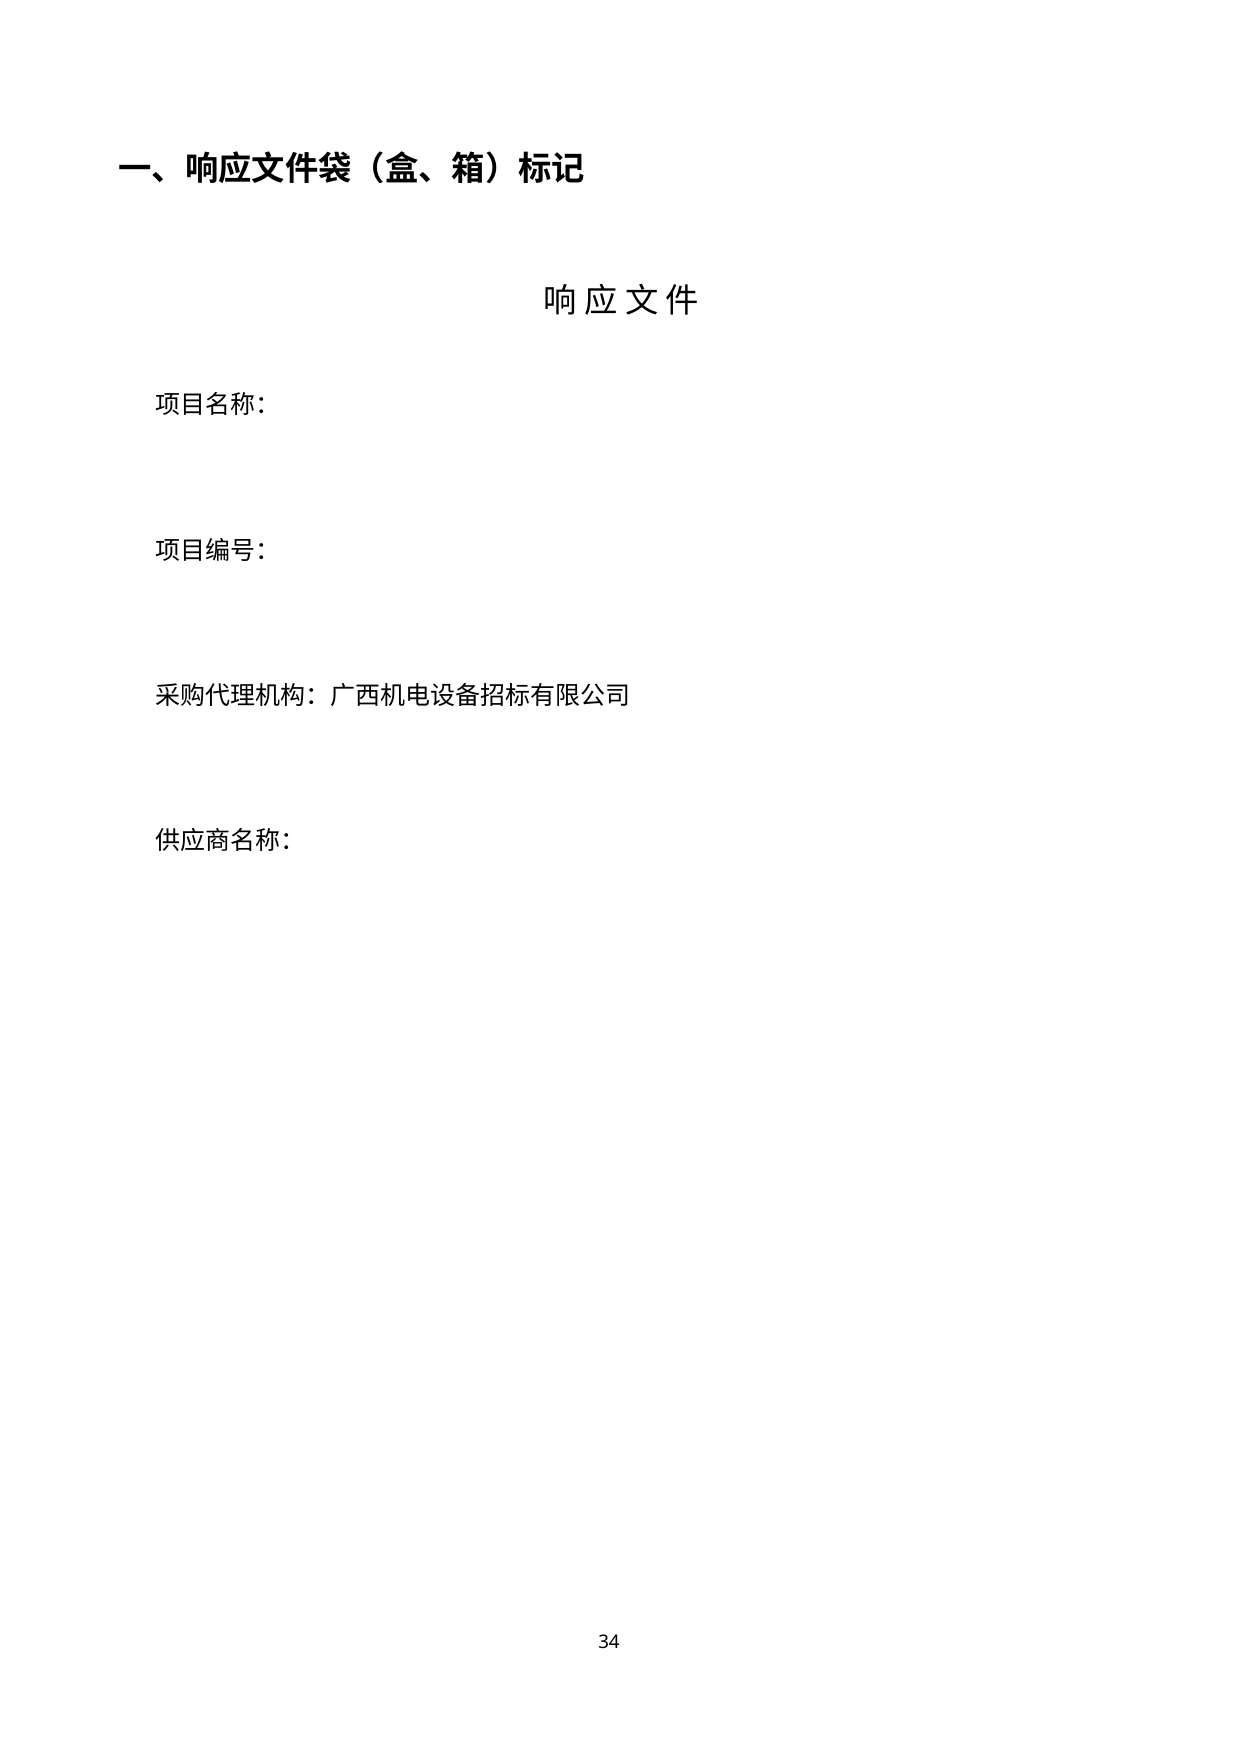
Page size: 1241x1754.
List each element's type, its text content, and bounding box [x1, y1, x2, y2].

text 采购代理机构：广西机电设备招标有限公司 [118, 675, 1124, 712]
text 项目编号： [118, 530, 1124, 566]
text 一、响应文件袋（盒、箱）标记 [118, 132, 1124, 201]
text 供应商名称： [118, 821, 1124, 857]
text 项目名称： [118, 385, 1124, 421]
text 响 应 文 件 [118, 273, 1124, 322]
